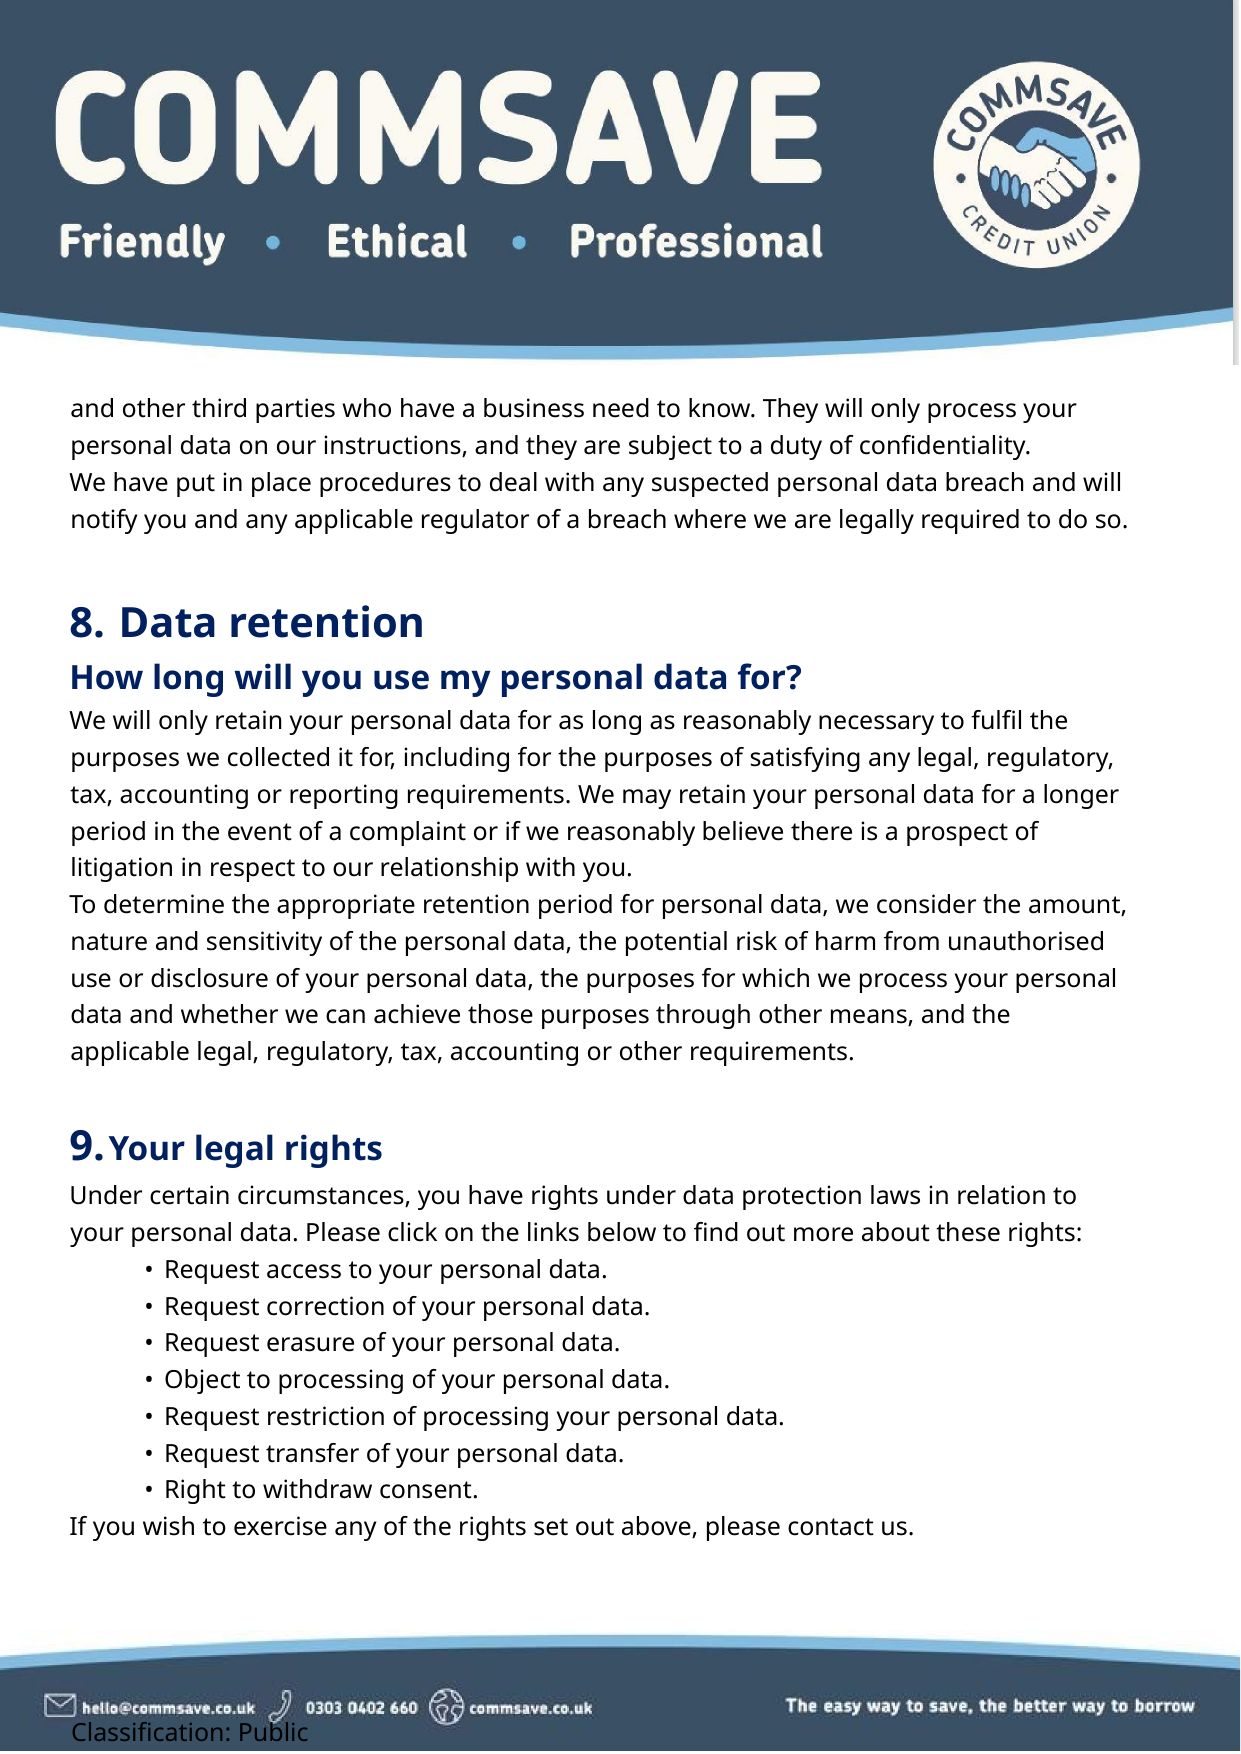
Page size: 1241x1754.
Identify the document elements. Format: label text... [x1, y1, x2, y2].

text Under certain circumstances, you have rights under data protection laws in relation to your personal data. Please click on the links below to find out more about these rights: [69, 1178, 1130, 1248]
list Request access to your personal data. [144, 1251, 1149, 1285]
list Request erasure of your personal data. [144, 1325, 1149, 1359]
list Object to processing of your personal data. [144, 1362, 1149, 1396]
picture [0, 0, 1239, 365]
text How long will you use my personal data for? [69, 654, 1154, 699]
list Request transfer of your personal data. [144, 1435, 1149, 1469]
list Request restriction of processing your personal data. [144, 1398, 1149, 1432]
list Request correction of your personal data. [144, 1288, 1149, 1322]
text To determine the appropriate retention period for personal data, we consider the amount, nature and sensitivity of the personal data, the potential risk of harm from unauthorised use or disclosure of your personal data, the purposes for which we process your personal data and whether we can achieve those purposes through other means, and the applicable legal, regulatory, tax, accounting or other requirements. [69, 887, 1130, 1068]
list Right to withdraw consent. [144, 1472, 1149, 1506]
text We have put in place procedures to deal with any suspected personal data breach and will notify you and any applicable regulator of a breach where we are legally required to do so. [69, 465, 1130, 536]
subtitle Data retention [69, 592, 1154, 649]
subtitle Your legal rights [69, 1116, 1154, 1173]
text If you wish to exercise any of the rights set out above, please contact us. [69, 1509, 1130, 1543]
picture [0, 1629, 1241, 1751]
text We will only retain your personal data for as long as reasonably necessary to fulfil the purposes we collected it for, including for the purposes of satisfying any legal, regulatory, tax, accounting or reporting requirements. We may retain your personal data for a longer period in the event of a complaint or if we reasonably believe there is a prospect of litigation in respect to our relationship with you. [69, 703, 1130, 884]
